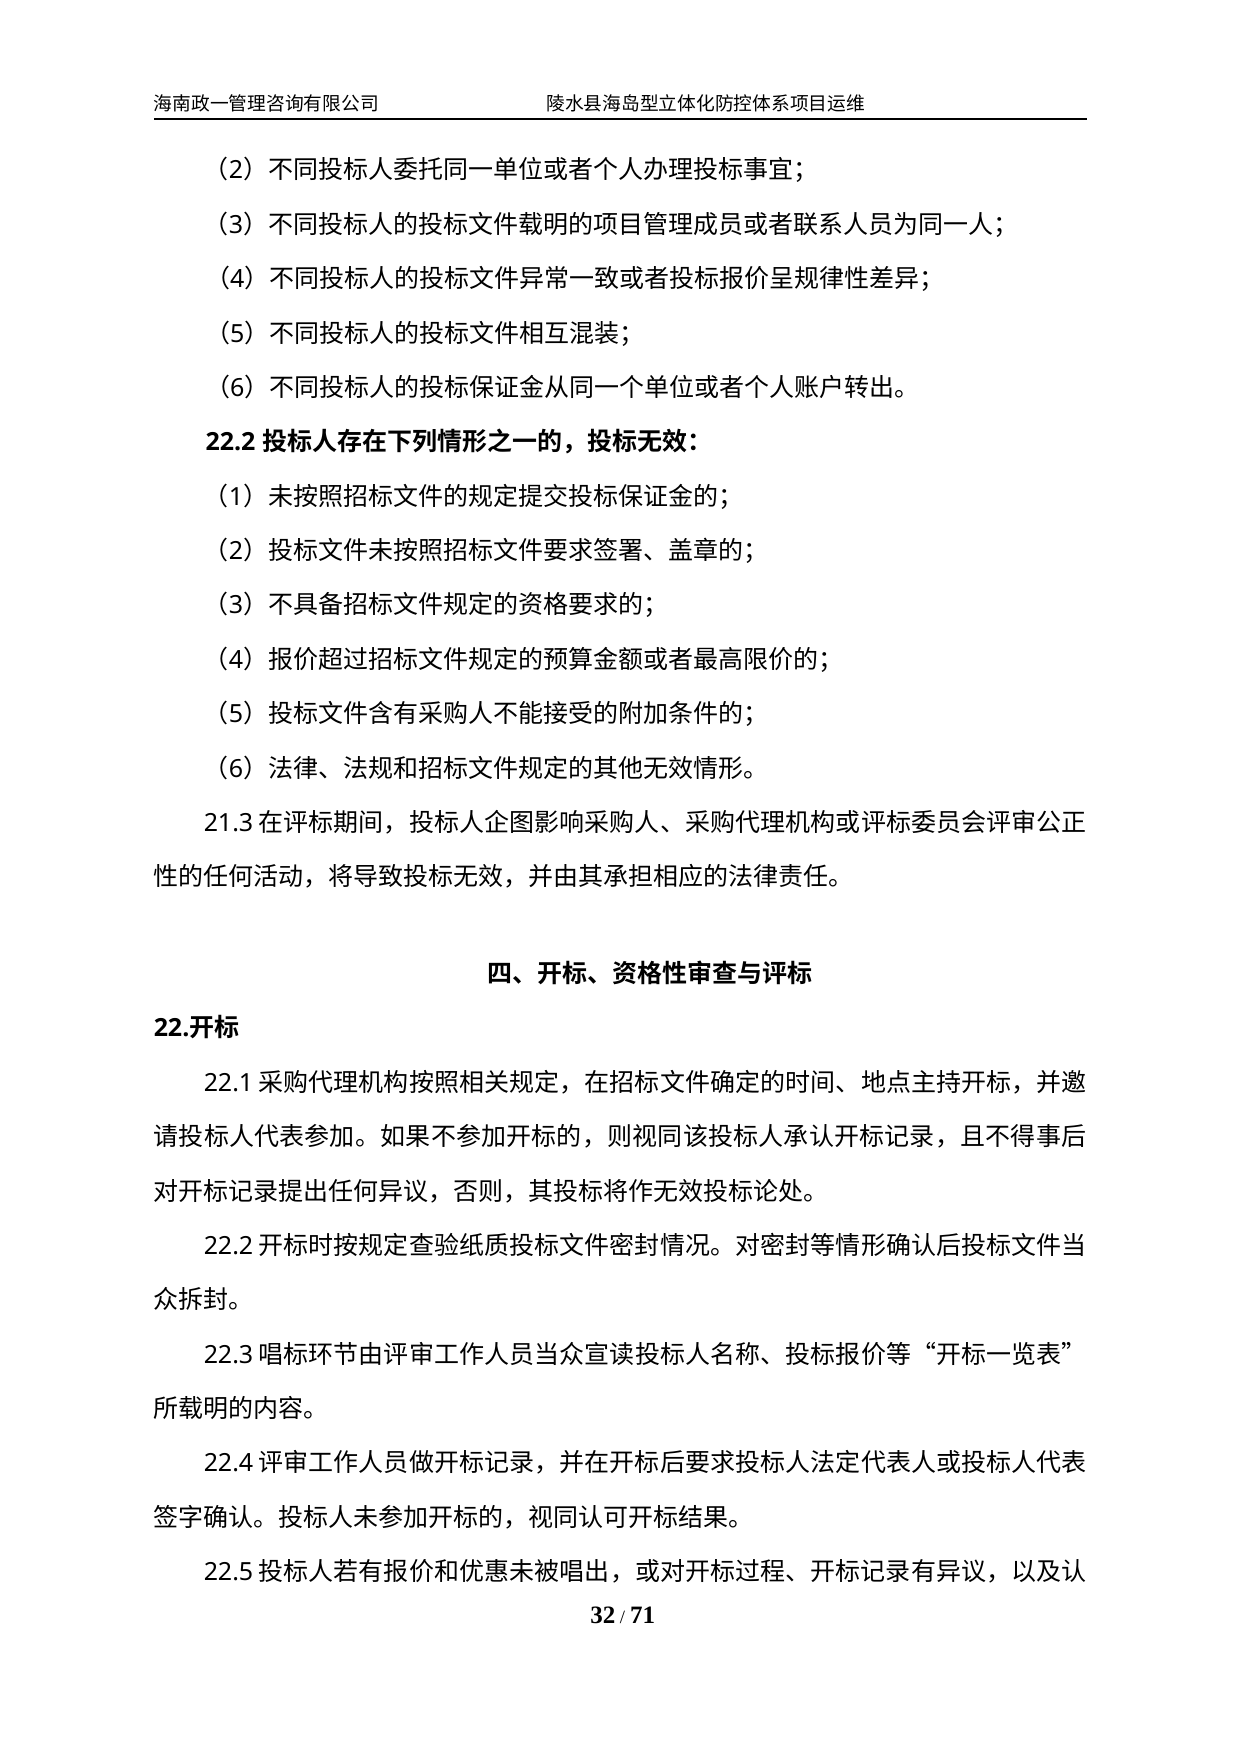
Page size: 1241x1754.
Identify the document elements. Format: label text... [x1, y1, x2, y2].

text 22.3唱标环节由评审工作人员当众宣读投标人名称、投标报价等“开标一览表”所载明的内容。 [153, 1334, 1087, 1425]
text 22.2开标时按规定查验纸质投标文件密封情况。对密封等情形确认后投标文件当众拆封。 [153, 1225, 1087, 1316]
text （2）投标文件未按照招标文件要求签署、盖章的； [153, 531, 1087, 567]
list 22.4评审工作人员做开标记录，并在开标后要求投标人法定代表人或投标人代表签字确认。投标人未参加开标的，视同认可开标结果。 [153, 1443, 1087, 1533]
text 22.2 投标人存在下列情形之一的，投标无效： [80, 422, 1087, 458]
text 22.1采购代理机构按照相关规定，在招标文件确定的时间、地点主持开标，并邀请投标人代表参加。如果不参加开标的，则视同该投标人承认开标记录，且不得事后对开标记录提出任何异议，否则，其投标将作无效投标论处。 [153, 1062, 1087, 1207]
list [153, 1552, 1087, 1588]
text （3）不同投标人的投标文件载明的项目管理成员或者联系人员为同一人； [153, 204, 1087, 241]
text （6）不同投标人的投标保证金从同一个单位或者个人账户转出。 [80, 367, 1087, 404]
text （2）不同投标人委托同一单位或者个人办理投标事宜； [153, 150, 1087, 186]
text （4）不同投标人的投标文件异常一致或者投标报价呈规律性差异； [80, 259, 1087, 295]
text （6）法律、法规和招标文件规定的其他无效情形。 [153, 748, 1087, 784]
text 四、开标、资格性审查与评标 [153, 953, 1087, 990]
text （5）投标文件含有采购人不能接受的附加条件的； [153, 694, 1087, 730]
text （4）报价超过招标文件规定的预算金额或者最高限价的； [153, 639, 1087, 676]
text （1）未按照招标文件的规定提交投标保证金的； [153, 476, 1087, 512]
text （5）不同投标人的投标文件相互混装； [80, 313, 1087, 349]
text 22.开标 [153, 1008, 1087, 1044]
text 21.3在评标期间，投标人企图影响采购人、采购代理机构或评标委员会评审公正性的任何活动，将导致投标无效，并由其承担相应的法律责任。 [153, 802, 1087, 893]
text （3）不具备招标文件规定的资格要求的； [153, 585, 1087, 621]
